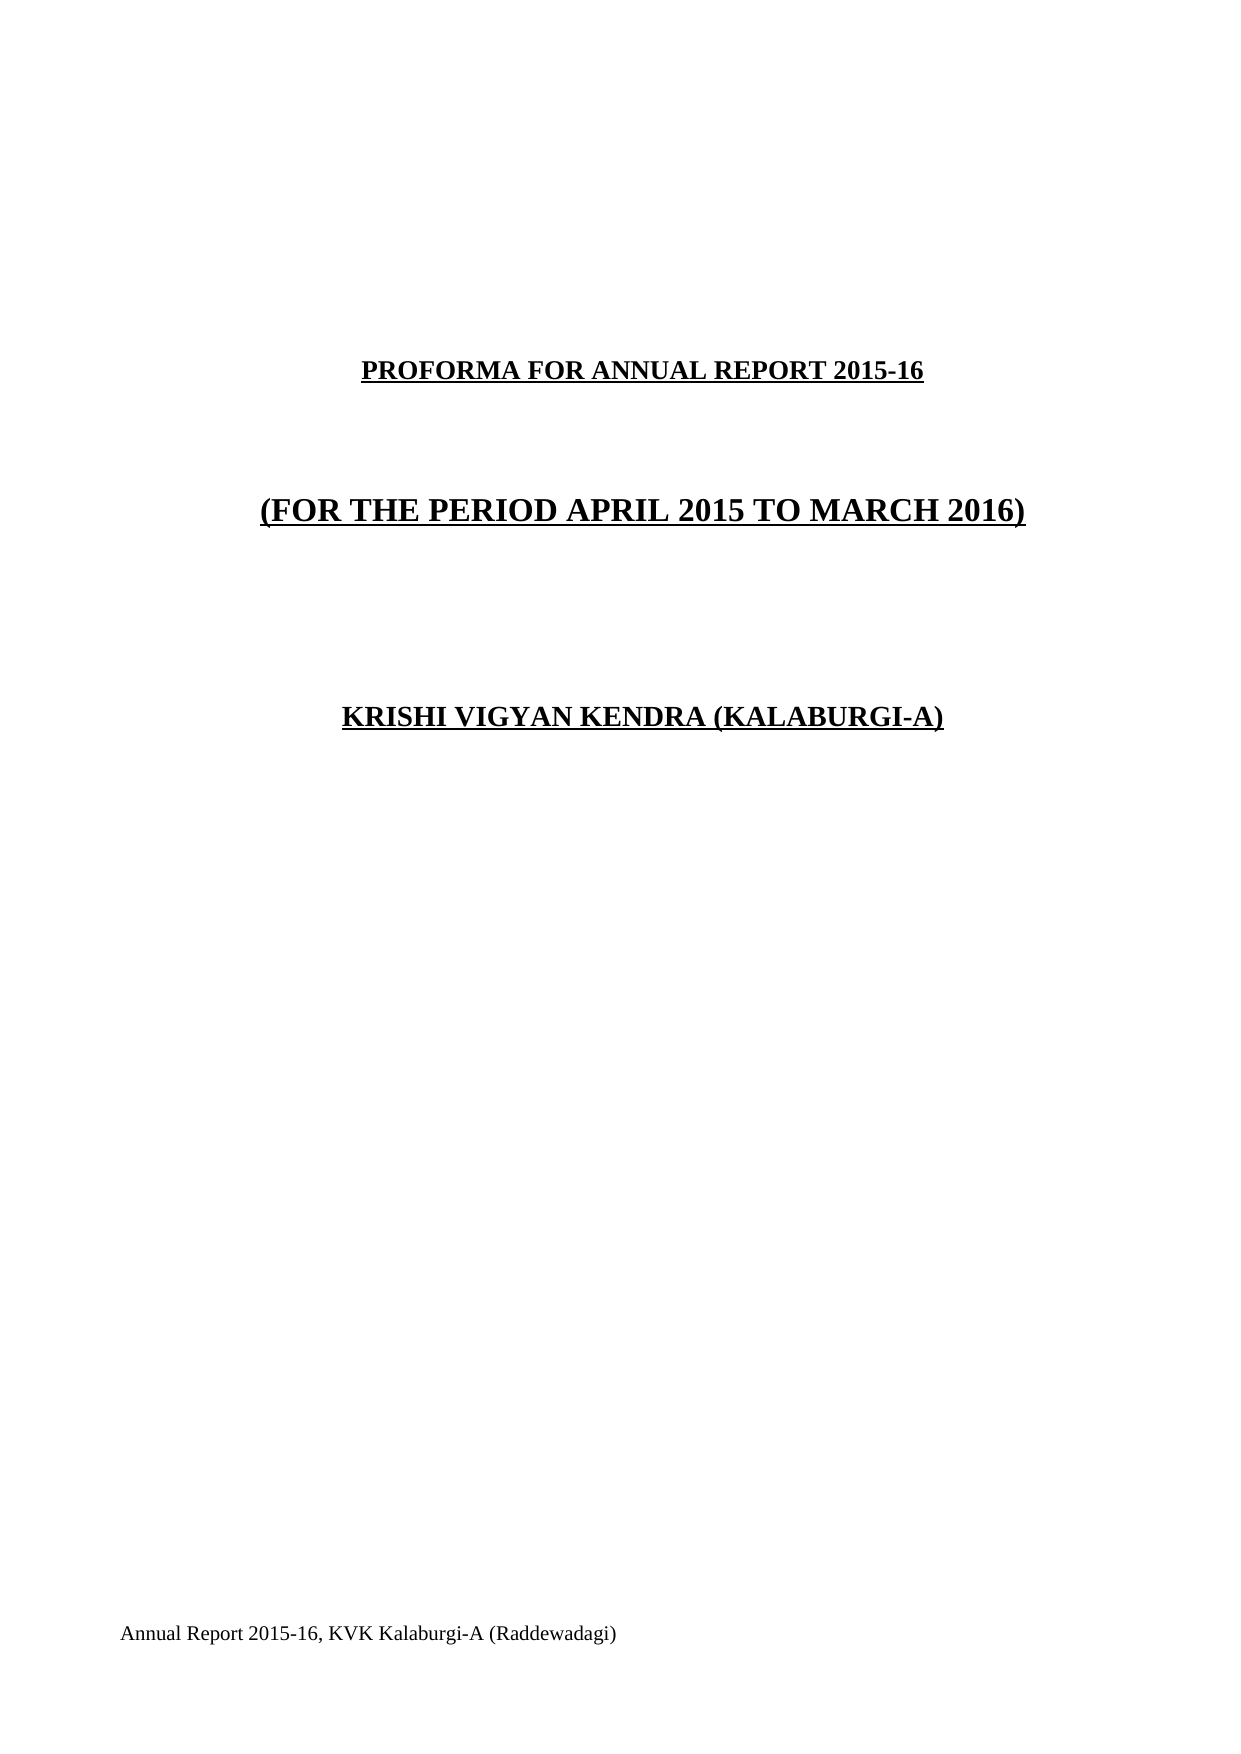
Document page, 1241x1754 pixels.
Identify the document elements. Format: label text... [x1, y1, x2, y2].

text KRISHI VIGYAN KENDRA (KALABURGI-A) [120, 699, 1165, 732]
text PROFORMA FOR ANNUAL REPORT 2015-16 [120, 354, 1165, 385]
text (FOR THE PED APRIL 2015 TO MARCH 2016) [120, 491, 1165, 529]
